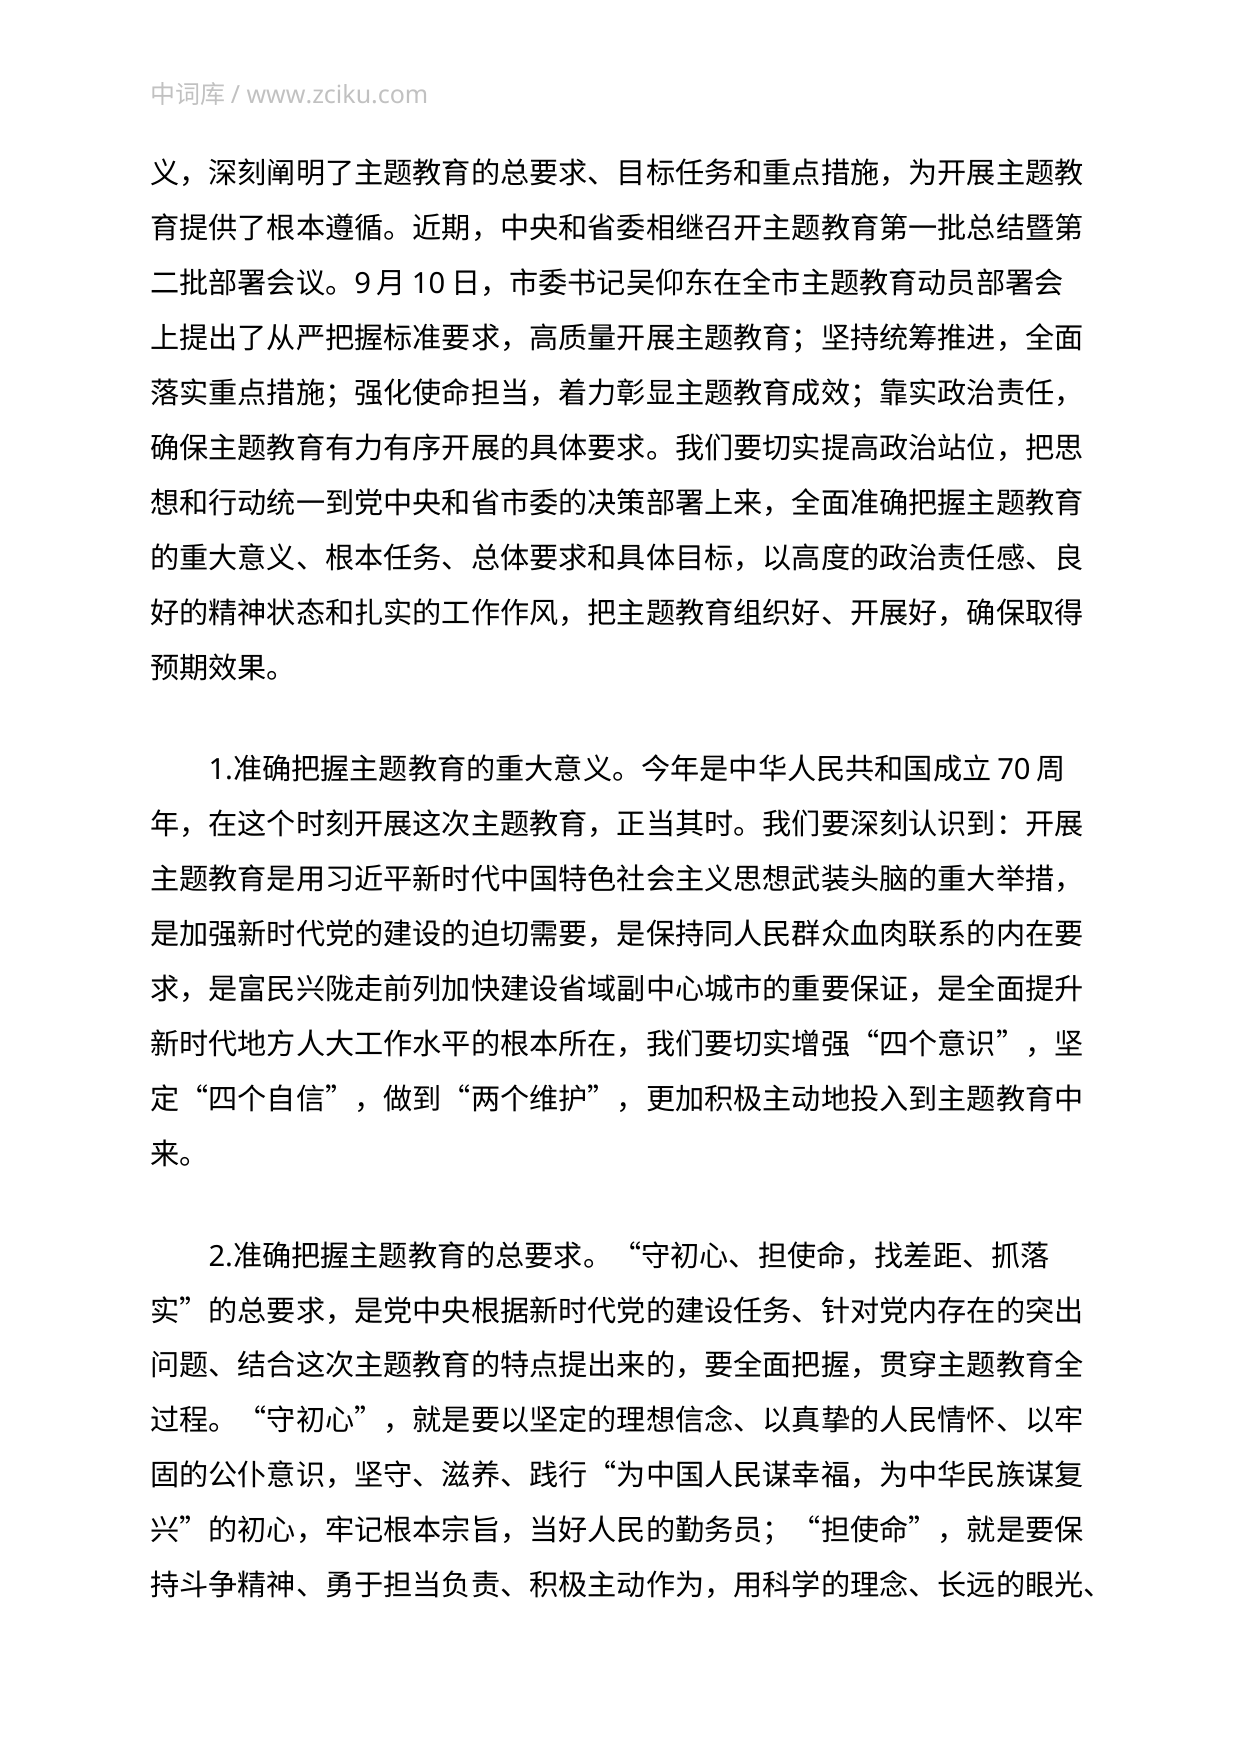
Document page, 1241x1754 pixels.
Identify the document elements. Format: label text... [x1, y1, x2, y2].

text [150, 1232, 1090, 1604]
text 1.准确把握主题教育的重大意义。今年是中华人民共和国成立70周年，在这个时刻开展这次主题教育，正当其时。我们要深刻认识到：开展主题教育是用习近平新时代中国特色社会主义思想武装头脑的重大举措，是加强新时代党的建设的迫切需要，是保持同人民群众血肉联系的内在要求，是富民兴陇走前列加快建设省域副中心城市的重要保证，是全面提升新时代地方人大工作水平的根本所在，我们要切实增强“四个意识”，坚定“四个自信”，做到“两个维护”，更加积极主动地投入到主题教育中来。 [150, 746, 1090, 1173]
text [150, 150, 1090, 686]
